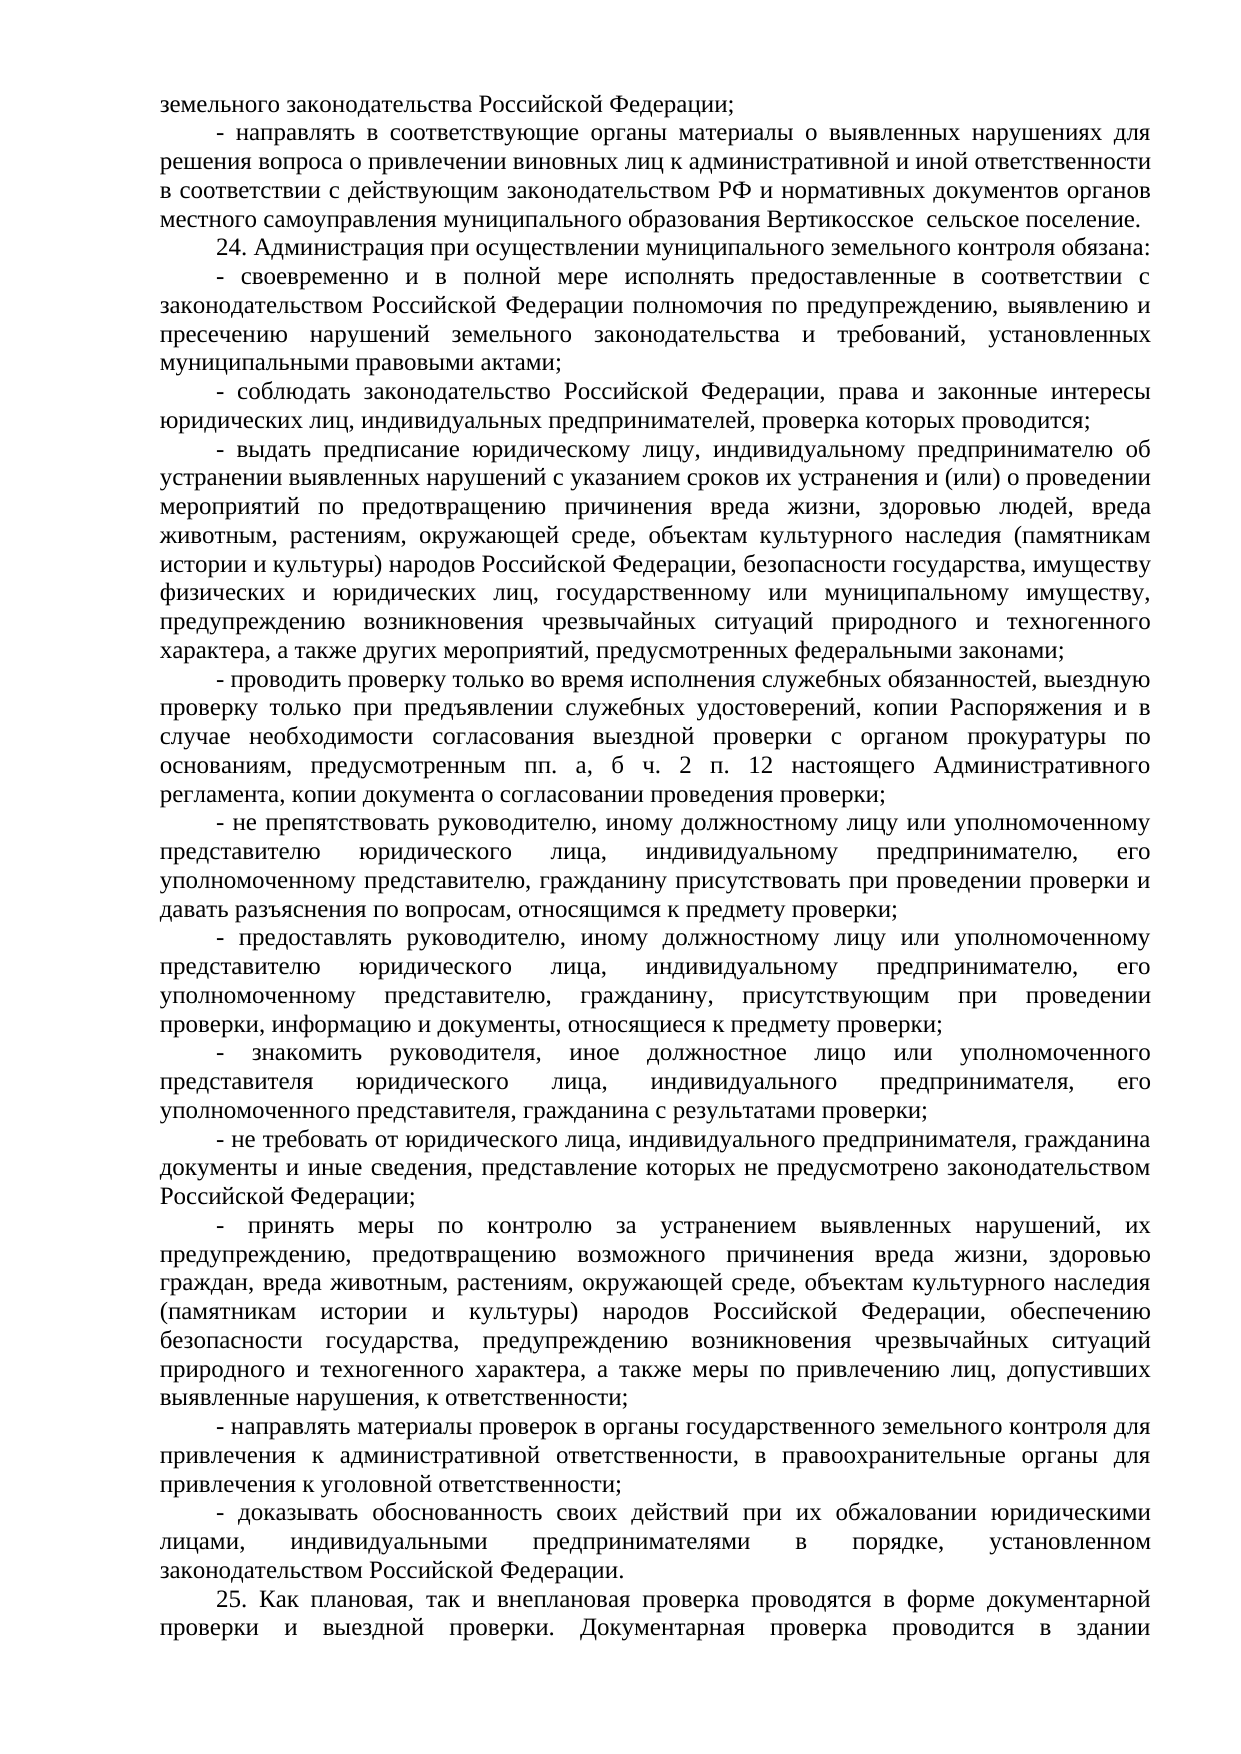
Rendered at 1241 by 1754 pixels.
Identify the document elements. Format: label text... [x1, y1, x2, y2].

text - проводить проверку только во время исполнения служебных обязанностей, выездную проверку только при предъявлении служебных удостоверений, копии Распоряжения и в случае необходимости согласования выездной проверки с органом прокуратуры по основаниям, предусмотренным пп. а, б ч. 2 п. 12 настоящего Административного регламента, копии документа о согласовании проведения проверки; [159, 664, 1152, 807]
text 24. Администрация при осуществлении муниципального земельного контроля обязана: [159, 232, 1152, 261]
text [159, 89, 1152, 117]
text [159, 1584, 1152, 1641]
text - направлять в соответствующие органы материалы о выявленных нарушениях для решения вопроса о привлечении виновных лиц к административной и иной ответственности в соответствии с действующим законодательством РФ и нормативных документов органов местного самоуправления муниципального образования Вертикосское сельское поселение. [159, 117, 1152, 232]
text - предоставлять руководителю, иному должностному лицу или уполномоченному представителю юридического лица, индивидуальному предпринимателю, его уполномоченному представителю, гражданину, присутствующим при проведении проверки, информацию и документы, относящиеся к предмету проверки; [159, 922, 1152, 1037]
text - выдать предписание юридическому лицу, индивидуальному предпринимателю об устранении выявленных нарушений с указанием сроков их устранения и (или) о проведении мероприятий по предотвращению причинения вреда жизни, здоровью людей, вреда животным, растениям, окружающей среде, объектам культурного наследия (памятникам истории и культуры) народов Российской Федерации, безопасности государства, имуществу физических и юридических лиц, государственному или муниципальному имуществу, предупреждению возникновения чрезвычайных ситуаций природного и техногенного характера, а также других мероприятий, предусмотренных федеральными законами; [159, 434, 1152, 664]
text - знакомить руководителя, иное должностное лицо или уполномоченного представителя юридического лица, индивидуального предпринимателя, его уполномоченного представителя, гражданина с результатами проверки; [159, 1037, 1152, 1124]
text - направлять материалы проверок в органы государственного земельного контроля для привлечения к административной ответственности, в правоохранительные органы для привлечения к уголовной ответственности; [159, 1411, 1152, 1497]
text - не препятствовать руководителю, иному должностному лицу или уполномоченному представителю юридического лица, индивидуальному предпринимателю, его уполномоченному представителю, гражданину присутствовать при проведении проверки и давать разъяснения по вопросам, относящимся к предмету проверки; [159, 807, 1152, 922]
text - доказывать обоснованность своих действий при их обжаловании юридическими лицами, индивидуальными предпринимателями в порядке, установленном законодательством Российской Федерации. [159, 1497, 1152, 1584]
text - принять меры по контролю за устранением выявленных нарушений, их предупреждению, предотвращению возможного причинения вреда жизни, здоровью граждан, вреда животным, растениям, окружающей среде, объектам культурного наследия (памятникам истории и культуры) народов Российской Федерации, обеспечению безопасности государства, предупреждению возникновения чрезвычайных ситуаций природного и техногенного характера, а также меры по привлечению лиц, допустивших выявленные нарушения, к ответственности; [159, 1210, 1152, 1411]
text - соблюдать законодательство Российской Федерации, права и законные интересы юридических лиц, индивидуальных предпринимателей, проверка которых проводится; [159, 376, 1152, 434]
text - своевременно и в полной мере исполнять предоставленные в соответствии с законодательством Российской Федерации полномочия по предупреждению, выявлению и пресечению нарушений земельного законодательства и требований, установленных муниципальными правовыми актами; [159, 261, 1152, 376]
text - не требовать от юридического лица, индивидуального предпринимателя, гражданина документы и иные сведения, представление которых не предусмотрено законодательством Российской Федерации; [159, 1124, 1152, 1210]
